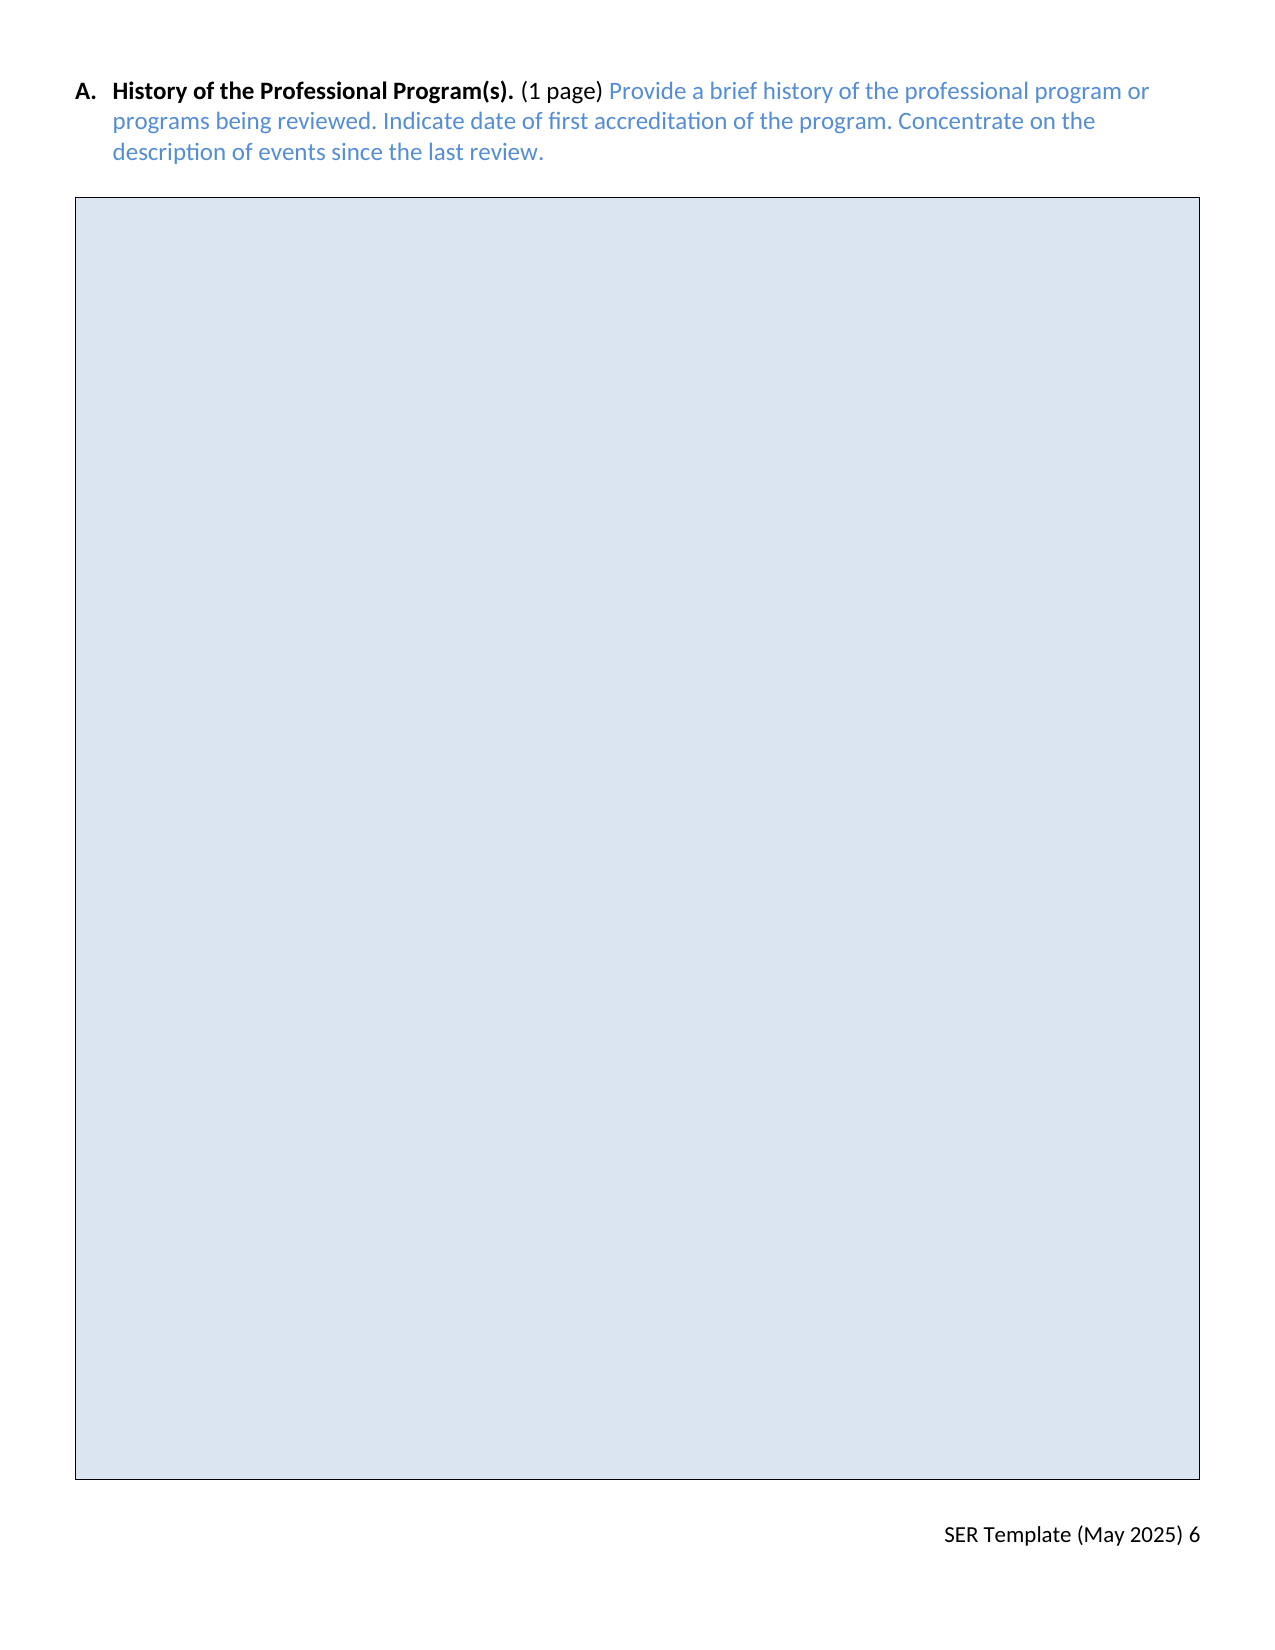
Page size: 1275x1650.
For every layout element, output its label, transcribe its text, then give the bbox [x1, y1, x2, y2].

list History of the Professional Program(s). (1 page) Provide a brief history of the professional program or programs being reviewed. Indicate date of first accreditation of the program. Concentrate on the description of events since the last review. [75, 75, 1200, 167]
table_header [76, 198, 1199, 1479]
